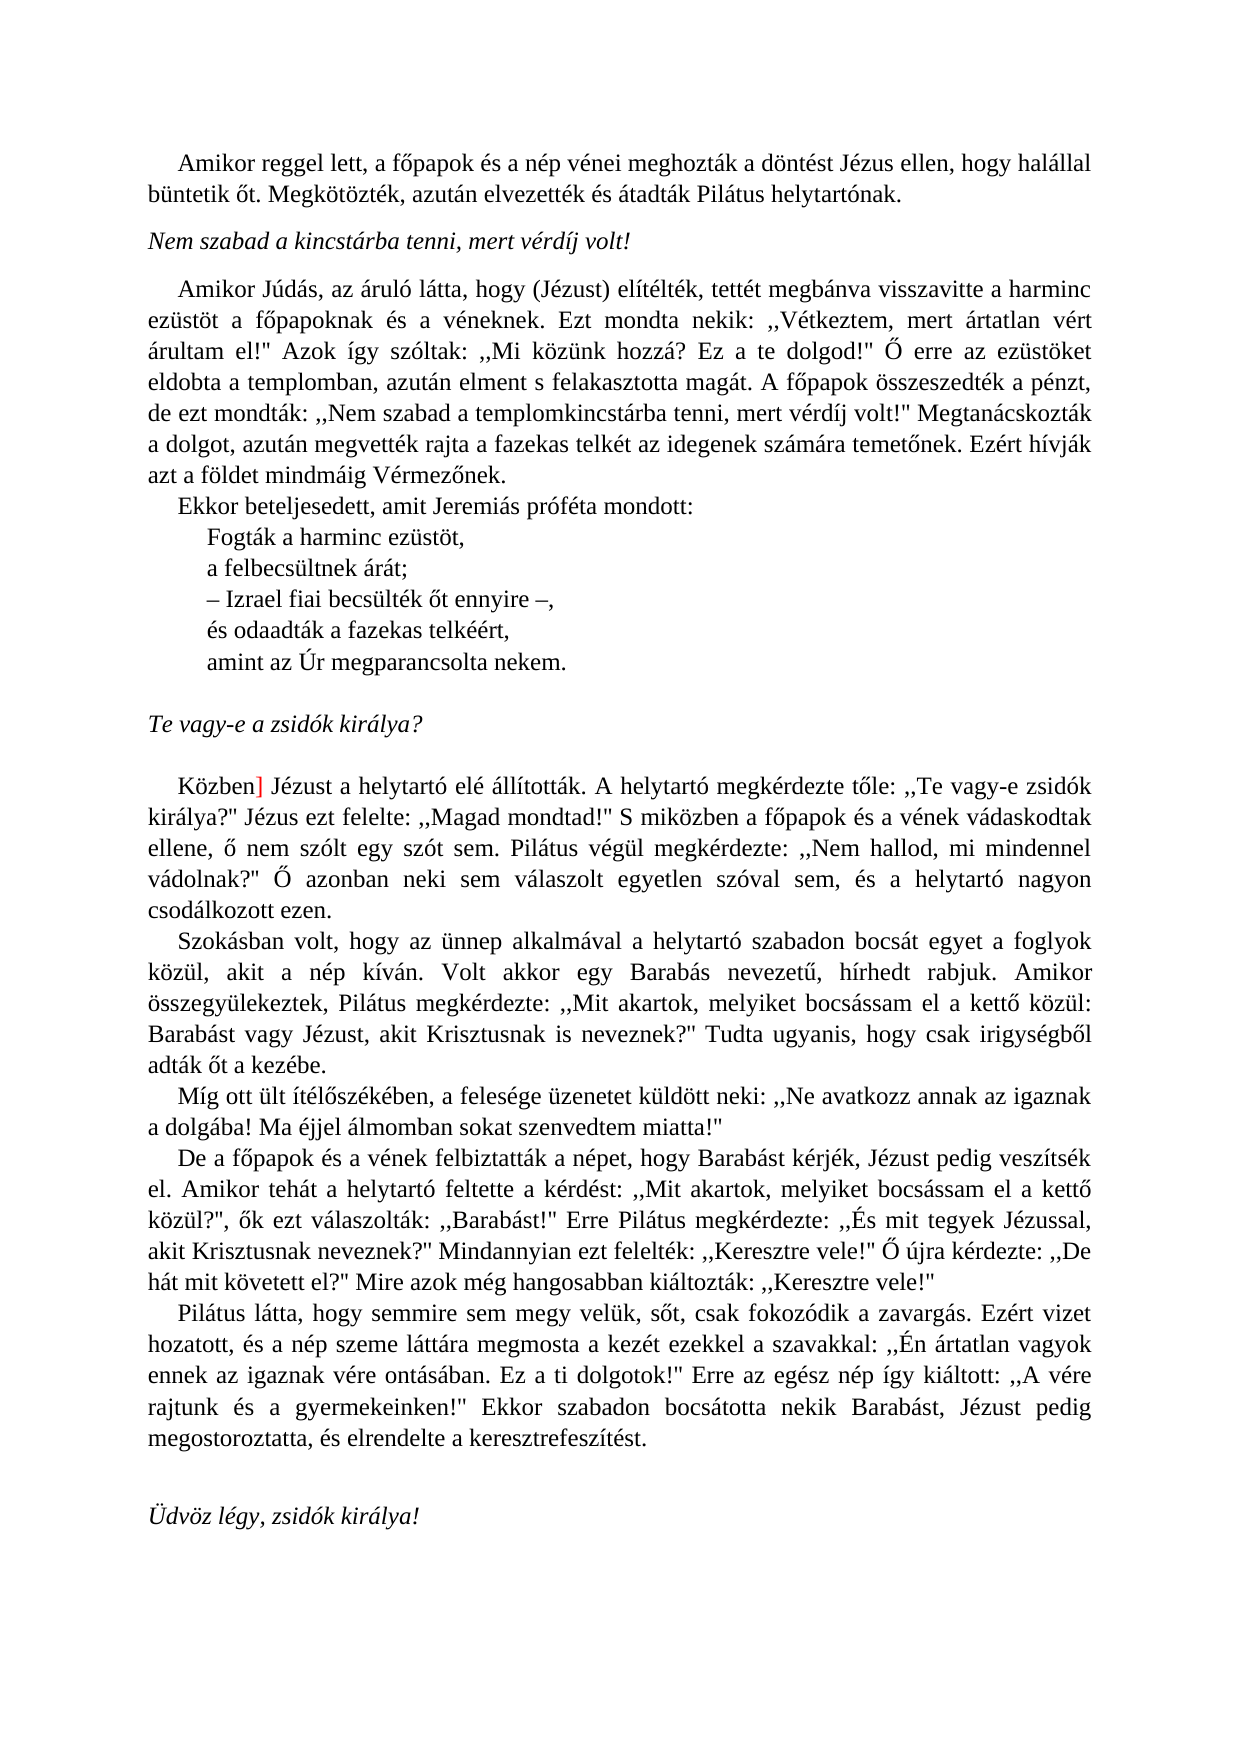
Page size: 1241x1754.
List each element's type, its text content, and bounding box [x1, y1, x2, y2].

text amint az Úr megparancsolta nekem. [148, 647, 1093, 675]
text Nem szabad a kincstárba tenni, mert vérdíj volt! [148, 226, 1093, 255]
text De a főpapok és a vének felbiztatták a népet, hogy Barabást kérjék, Jézust pedig veszítsék el. Amikor tehát a helytartó feltette a kérdést: ,,Mit akartok, melyiket bocsássam el a kettő közül?'', ők ezt válaszolták: ,,Barabást!'' Erre Pilátus megkérdezte: ,,És mit tegyek Jézussal, akit Krisztusnak neveznek?'' Mindannyian ezt felelték: ,,Keresztre vele!'' Ő újra kérdezte: ,,De hát mit követett el?'' Mire azok még hangosabban kiáltozták: ,,Keresztre vele!'' [148, 1143, 1093, 1296]
text Szokásban volt, hogy az ünnep alkalmával a helytartó szabadon bocsát egyet a foglyok közül, akit a nép kíván. Volt akkor egy Barabás nevezetű, hírhedt rabjuk. Amikor összegyülekeztek, Pilátus megkérdezte: ,,Mit akartok, melyiket bocsássam el a kettő közül: Barabást vagy Jézust, akit Krisztusnak is neveznek?'' Tudta ugyanis, hogy csak irigységből adták őt a kezébe. [148, 926, 1093, 1079]
text Te vagy-e a zsidók királya? [148, 709, 1093, 737]
text Ekkor beteljesedett, amit Jeremiás próféta mondott: [177, 491, 1093, 520]
text Fogták a harminc ezüstöt, [148, 522, 1093, 551]
text Közben] Jézust a helytartó elé állították. A helytartó megkérdezte tőle: ,,Te vagy-e zsidók királya?'' Jézus ezt felelte: ,,Magad mondtad!'' S miközben a főpapok és a vének vádaskodtak ellene, ő nem szólt egy szót sem. Pilátus végül megkérdezte: ,,Nem hallod, mi mindennel vádolnak?'' Ő azonban neki sem válaszolt egyetlen szóval sem, és a helytartó nagyon csodálkozott ezen. [148, 771, 1093, 924]
text Míg ott ült ítélőszékében, a felesége üzenetet küldött neki: ,,Ne avatkozz annak az igaznak a dolgába! Ma éjjel álmomban sokat szenvedtem miatta!'' [148, 1081, 1093, 1141]
text Amikor Júdás, az áruló látta, hogy (Jézust) elítélték, tettét megbánva visszavitte a harminc ezüstöt a főpapoknak és a véneknek. Ezt mondta nekik: ,,Vétkeztem, mert ártatlan vért árultam el!'' Azok így szóltak: ,,Mi közünk hozzá? Ez a te dolgod!'' Ő erre az ezüstöket eldobta a templomban, azután elment s felakasztotta magát. A főpapok összeszedték a pénzt, de ezt mondták: ,,Nem szabad a templomkincstárba tenni, mert vérdíj volt!'' Megtanácskozták a dolgot, azután megvették rajta a fazekas telkét az idegenek számára temetőnek. Ezért hívják azt a földet mindmáig Vérmezőnek. [148, 274, 1093, 489]
text – Izrael fiai becsülték őt ennyire –, [148, 584, 1093, 613]
text a felbecsültnek árát; [148, 553, 1093, 582]
text és odaadták a fazekas telkéért, [148, 616, 1093, 644]
text Pilátus látta, hogy semmire sem megy velük, sőt, csak fokozódik a zavargás. Ezért vizet hozatott, és a nép szeme láttára megmosta a kezét ezekkel a szavakkal: ,,Én ártatlan vagyok ennek az igaznak vére ontásában. Ez a ti dolgotok!'' Erre az egész nép így kiáltott: ,,A vére rajtunk és a gyermekeinken!'' Ekkor szabadon bocsátotta nekik Barabást, Jézust pedig megostoroztatta, és elrendelte a keresztrefeszítést. [148, 1298, 1093, 1451]
text Amikor reggel lett, a főpapok és a nép vénei meghozták a döntést Jézus ellen, hogy halállal büntetik őt. Megkötözték, azután elvezették és átadták Pilátus helytartónak. [148, 148, 1093, 207]
text Üdvöz légy, zsidók királya! [148, 1501, 1093, 1530]
